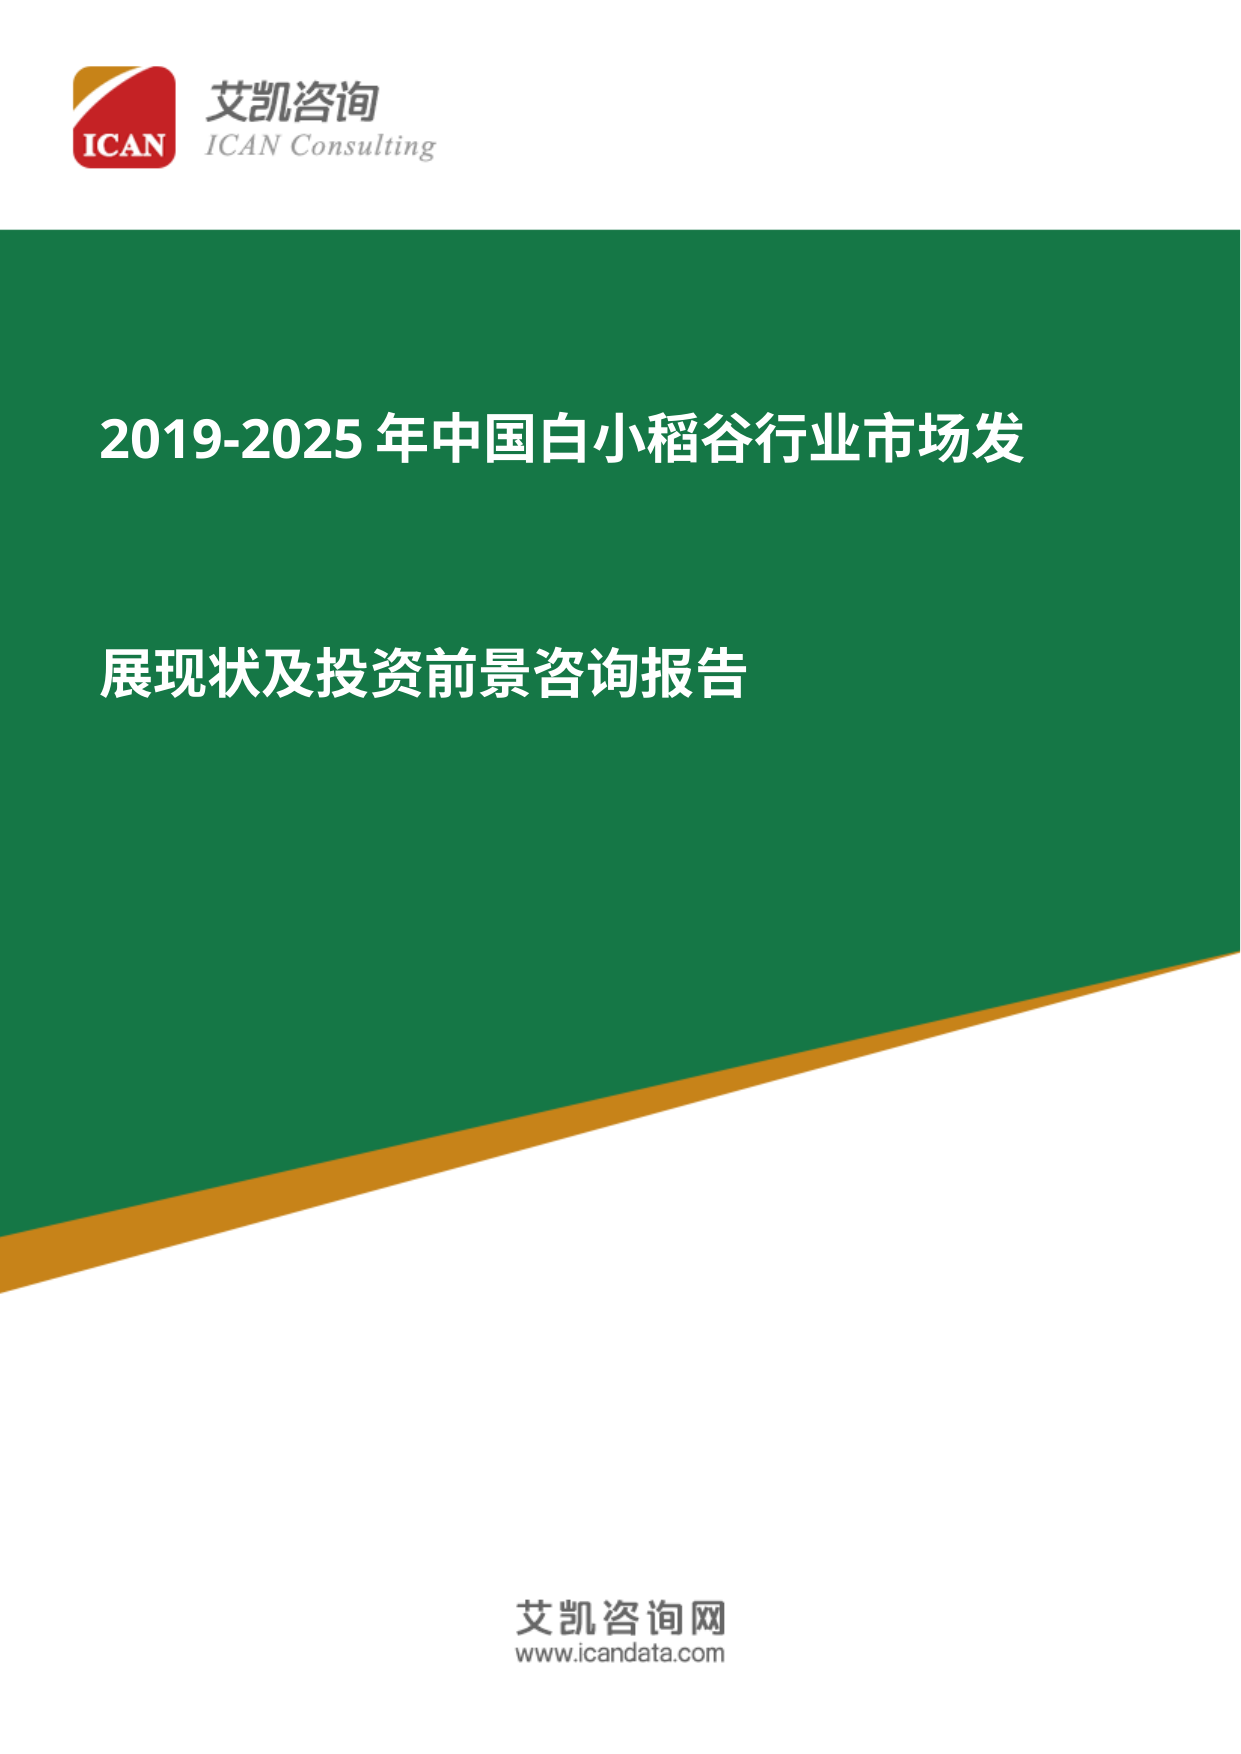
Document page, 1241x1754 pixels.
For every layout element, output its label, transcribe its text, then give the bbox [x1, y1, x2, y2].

picture [0, 5, 1241, 1754]
subtitle 2019-2025年中国白小稻谷行业市场发展现状及投资前景咨询报告 [99, 386, 1053, 718]
